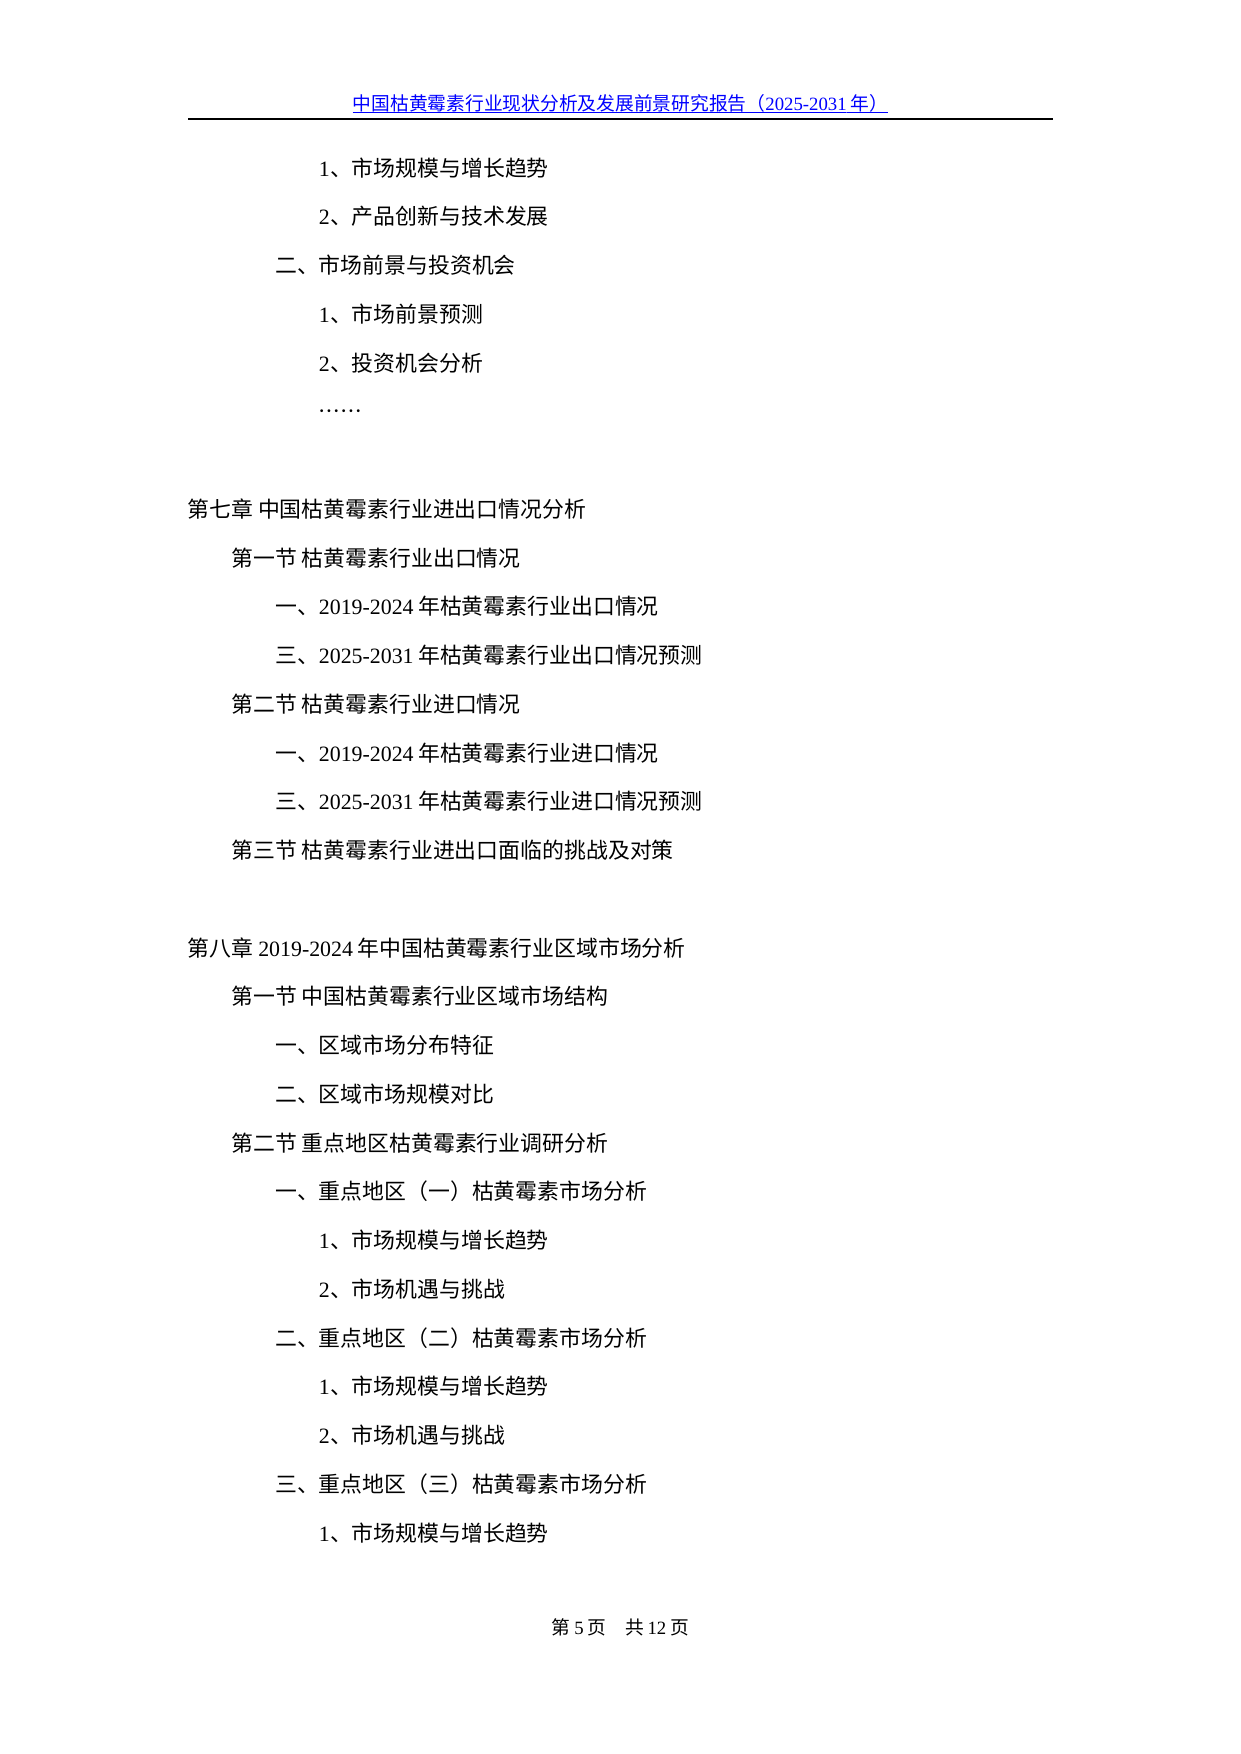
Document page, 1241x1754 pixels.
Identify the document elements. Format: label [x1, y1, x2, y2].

text [187, 150, 1053, 1548]
